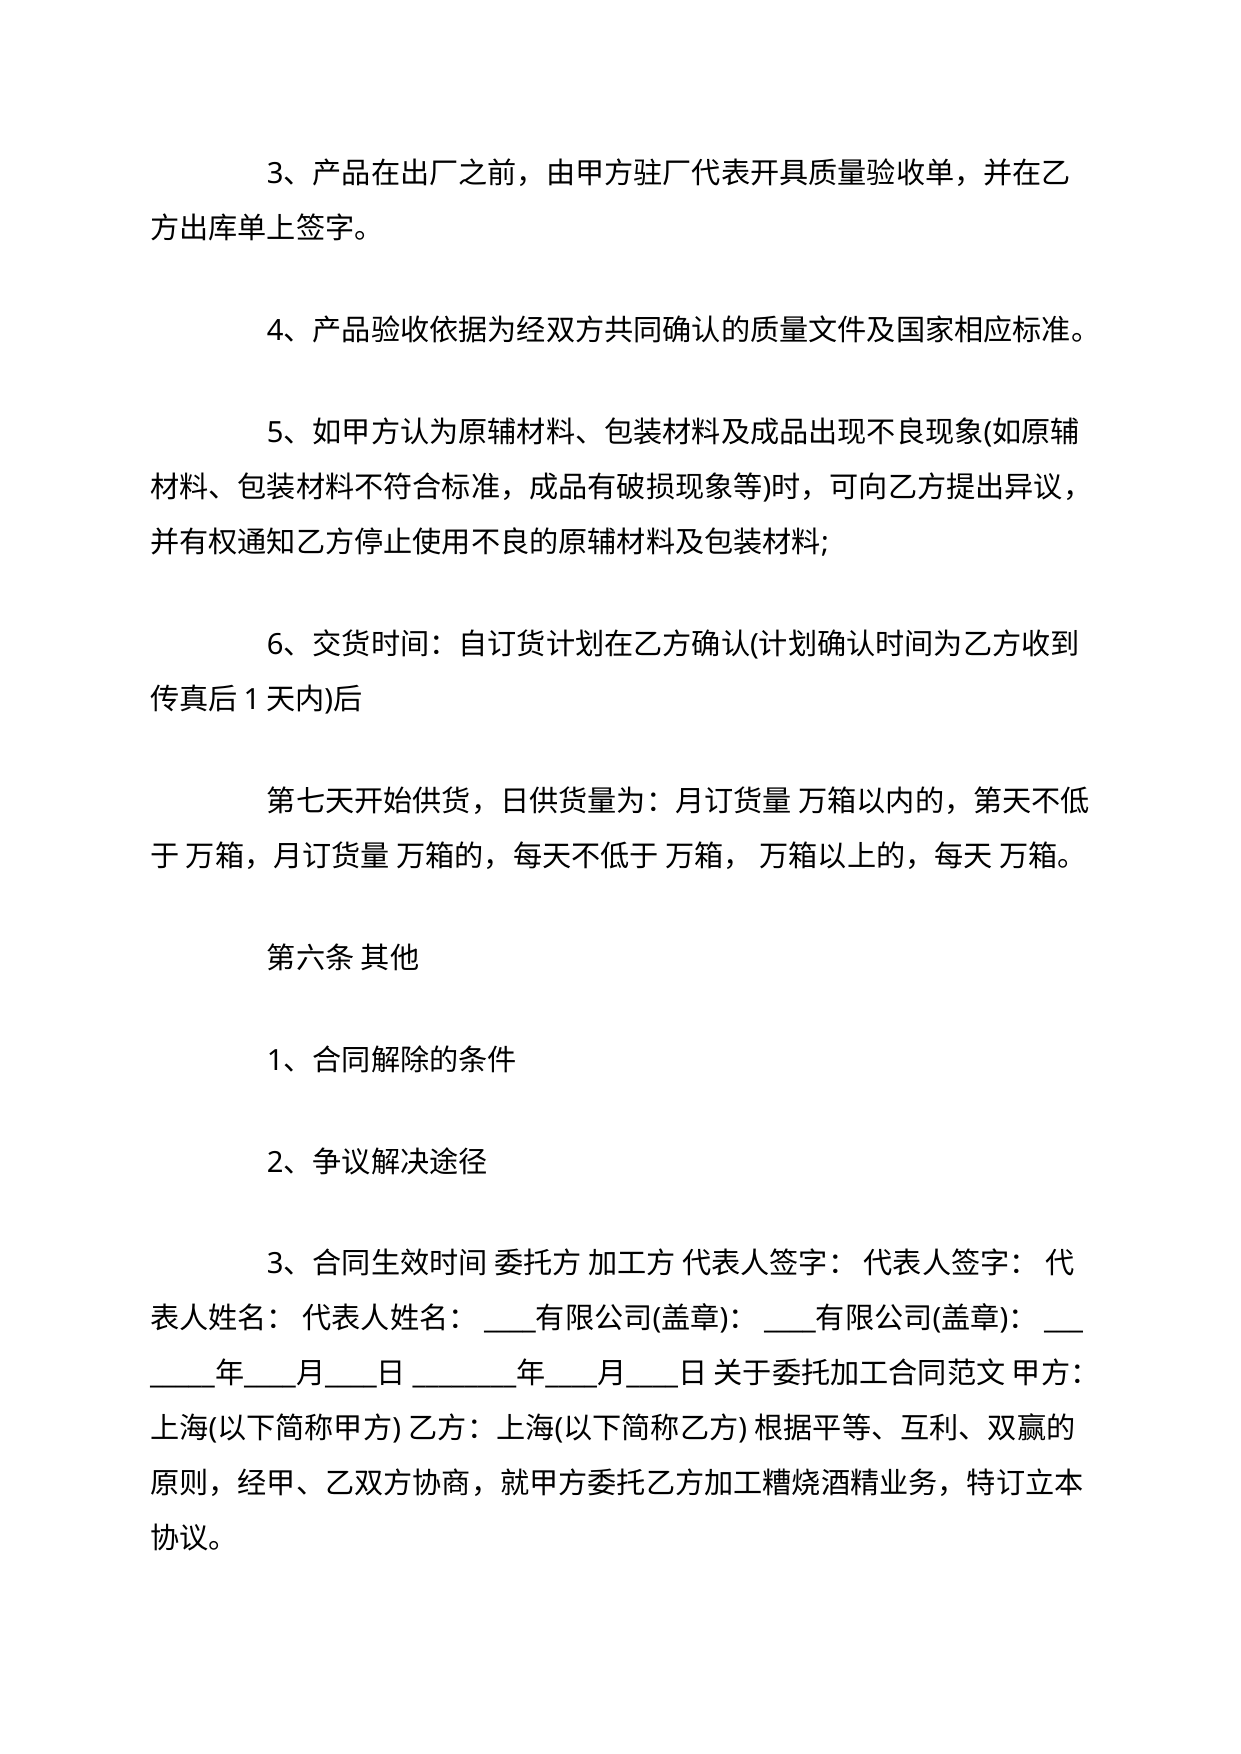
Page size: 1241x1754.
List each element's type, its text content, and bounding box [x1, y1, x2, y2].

text 第六条 其他 [150, 934, 1090, 977]
text 3、产品在出厂之前，由甲方驻厂代表开具质量验收单，并在乙方出库单上签字。 [150, 150, 1090, 247]
text 3、合同生效时间 委托方 加工方 代表人签字： 代表人签字： 代表人姓名： 代表人姓名： ____有限公司(盖章)： ____有限公司(盖章)： ________年____月____日 ________年____月____日 关于委托加工合同范文 甲方：上海(以下简称甲方) 乙方：上海(以下简称乙方) 根据平等、互利、双赢的原则，经甲、乙双方协商，就甲方委托乙方加工糟烧酒精业务，特订立本协议。 [150, 1240, 1090, 1557]
text 第七天开始供货，日供货量为：月订货量 万箱以内的，第天不低于 万箱，月订货量 万箱的，每天不低于 万箱， 万箱以上的，每天 万箱。 [150, 778, 1090, 875]
text 2、争议解决途径 [150, 1138, 1090, 1181]
text 4、产品验收依据为经双方共同确认的质量文件及国家相应标准。 [150, 307, 1090, 349]
text 5、如甲方认为原辅材料、包装材料及成品出现不良现象(如原辅材料、包装材料不符合标准，成品有破损现象等)时，可向乙方提出异议，并有权通知乙方停止使用不良的原辅材料及包装材料; [150, 409, 1090, 561]
text 1、合同解除的条件 [150, 1036, 1090, 1078]
text 6、交货时间：自订货计划在乙方确认(计划确认时间为乙方收到传真后1天内)后 [150, 621, 1090, 718]
